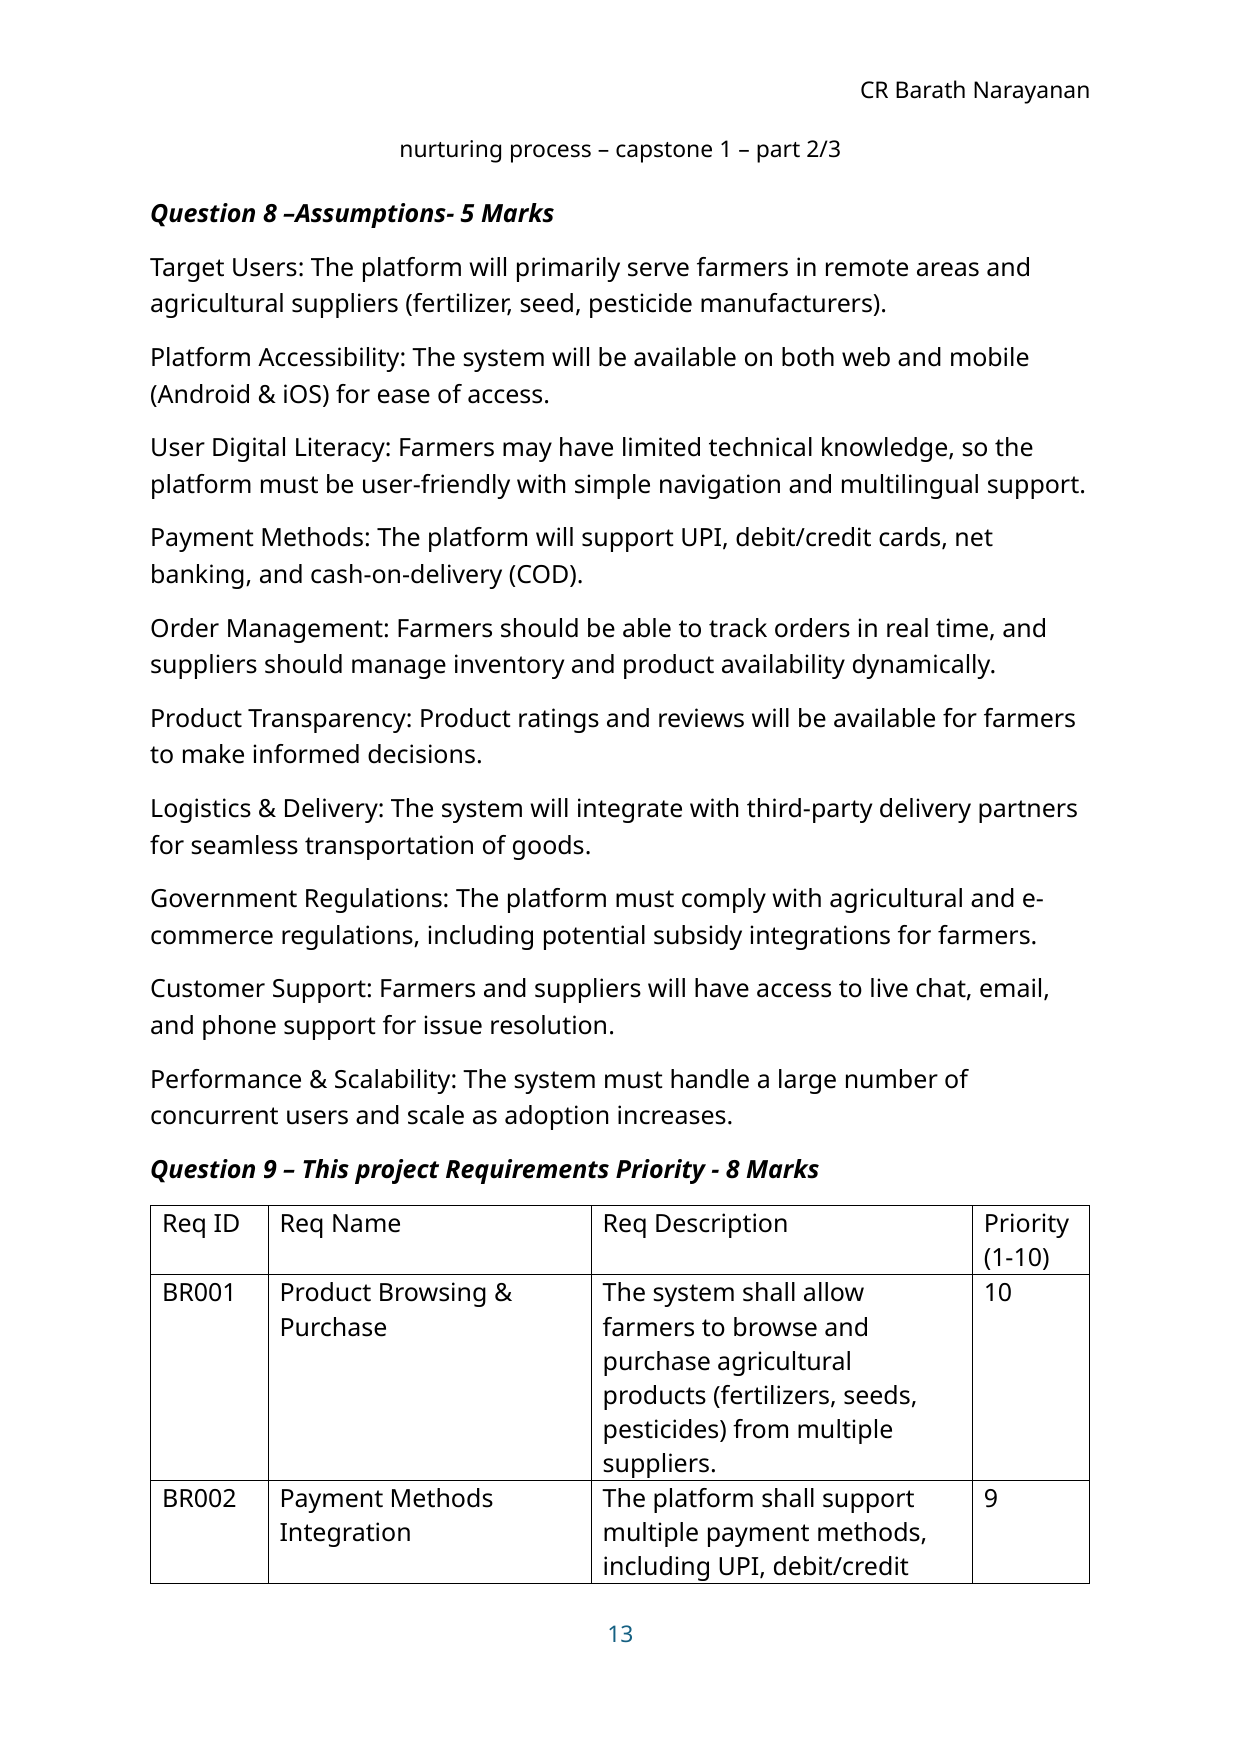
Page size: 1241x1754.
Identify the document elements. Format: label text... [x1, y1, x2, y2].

text Question 8 –Assumptions- 5 Marks [150, 196, 1090, 230]
text Customer Support: Farmers and suppliers will have access to live chat, email, and phone support for issue resolution. [150, 971, 1090, 1042]
text Payment Methods: The platform will support UPI, debit/credit cards, net banking, and cash-on-delivery (COD). [150, 520, 1090, 591]
text Target Users: The platform will primarily serve farmers in remote areas and agricultural suppliers (fertilizer, seed, pesticide manufacturers). [150, 249, 1090, 320]
table_header Req Description [592, 1206, 972, 1274]
table_cell BR002 [151, 1481, 268, 1583]
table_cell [592, 1481, 972, 1583]
table_cell BR001 [151, 1275, 268, 1479]
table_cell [269, 1481, 591, 1583]
table_cell The system shall allow farmers to browse and purchase agricultural products (fertilizers, seeds, pesticides) from multiple suppliers. [592, 1275, 972, 1479]
table_header Req ID [151, 1206, 268, 1274]
table_cell Product Browsing & Purchase [269, 1275, 591, 1479]
text Product Transparency: Product ratings and reviews will be available for farmers to make informed decisions. [150, 700, 1090, 771]
text User Digital Literacy: Farmers may have limited technical knowledge, so the platform must be user-friendly with simple navigation and multilingual support. [150, 430, 1090, 501]
text Government Regulations: The platform must comply with agricultural and e-commerce regulations, including potential subsidy integrations for farmers. [150, 881, 1090, 952]
table_header Req Name [269, 1206, 591, 1274]
text Question 9 – This project Requirements Priority - 8 Marks [150, 1151, 1090, 1186]
text Performance & Scalability: The system must handle a large number of concurrent users and scale as adoption increases. [150, 1061, 1090, 1132]
table_cell 10 [973, 1275, 1089, 1479]
table_cell 9 [973, 1481, 1089, 1583]
text Order Management: Farmers should be able to track orders in real time, and suppliers should manage inventory and product availability dynamically. [150, 610, 1090, 681]
text Logistics & Delivery: The system will integrate with third-party delivery partners for seamless transportation of goods. [150, 791, 1090, 861]
table_header Priority (1-10) [973, 1206, 1089, 1274]
text Platform Accessibility: The system will be available on both web and mobile (Android & iOS) for ease of access. [150, 339, 1090, 410]
